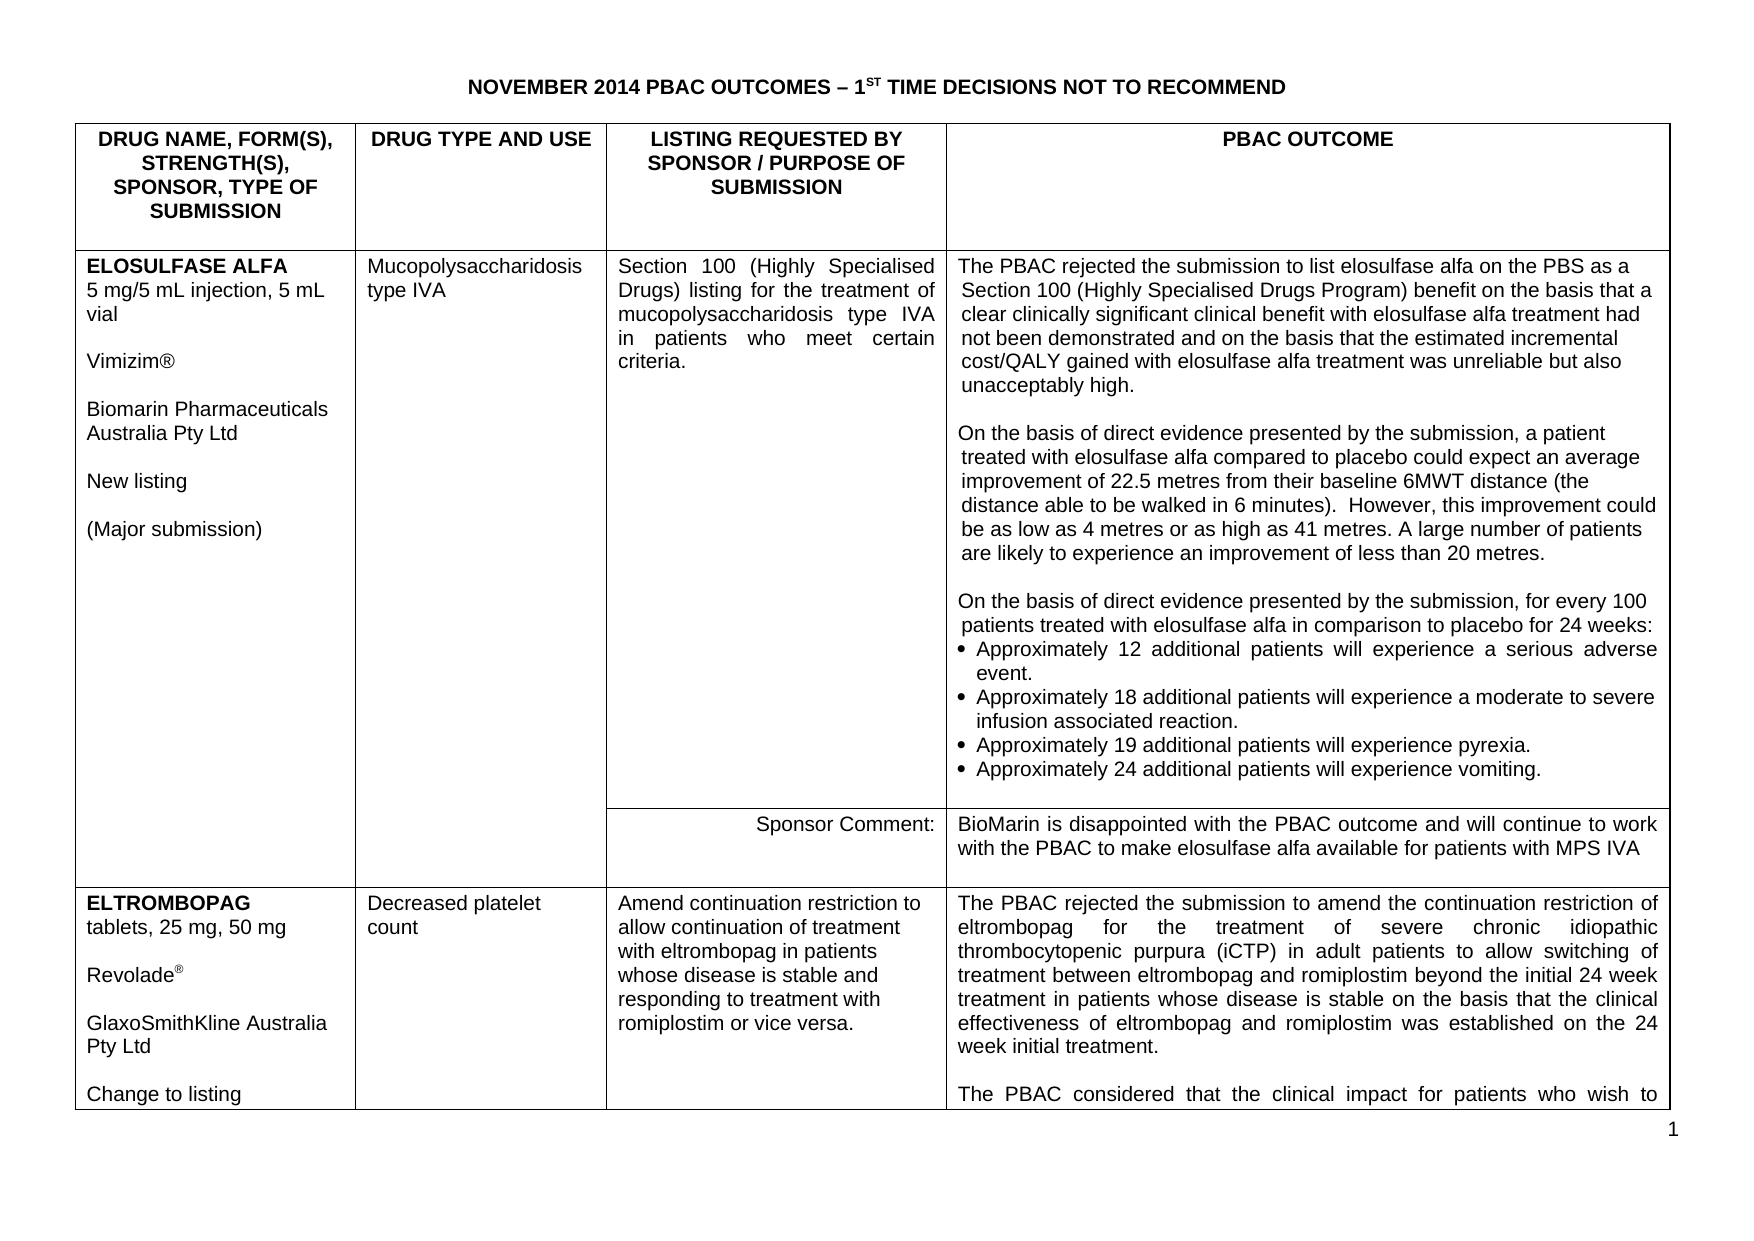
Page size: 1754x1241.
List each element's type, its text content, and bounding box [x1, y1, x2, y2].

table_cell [947, 888, 1669, 1109]
table_cell Mucopolysaccharidosis type IVA [356, 251, 606, 887]
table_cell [76, 888, 355, 1109]
table_header PBAC OUTCOME [947, 124, 1669, 249]
table_cell The PBAC rejected the submission to list elosulfase alfa on the PBS as a Section 100 (Highly Specialised Drugs Program) benefit on the basis that a clear clinically significant clinical benefit with elosulfase alfa treatment had not been demonstrated and on the basis that the estimated incremental cost/QALY gained with elosulfase alfa treatment was unreliable but also unacceptably high. On the basis of direct evidence presented by the submission, a patient treated with elosulfase alfa compared to placebo could expect an average improvement of 22.5 metres from their baseline 6MWT distance (the distance able to be walked in 6 minutes). However, this improvement could be as low as 4 metres or as high as 41 metres. A large number of patients are likely to experience an improvement of less than 20 metres. On the basis of direct evidence presented by the submission, for every 100 patients treated with elosulfase alfa in comparison to placebo for 24 weeks: Approximately 12 additional patients will experience a serious adverse event. Approximately 18 additional patients will experience a moderate to severe infusion associated reaction. Approximately 19 additional patients will experience pyrexia. Approximately 24 additional patients will experience vomiting. [947, 251, 1669, 808]
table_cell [607, 888, 946, 1109]
table_cell ELOSULFASE ALFA 5 mg/5 mL injection, 5 mL vial Vimizim® Biomarin Pharmaceuticals Australia Pty Ltd New listing (Major submission) [76, 251, 355, 887]
table_header LISTING REQUESTED BY SPONSOR / PURPOSE OF SUBMISSION [607, 124, 946, 249]
table_cell Section 100 (Highly Specialised Drugs) listing for the treatment of mucopolysaccharidosis type IVA in patients who meet certain criteria. [607, 251, 946, 808]
table_cell Decreased platelet count [356, 888, 606, 1109]
table_cell BioMarin is disappointed with the PBAC outcome and will continue to work with the PBAC to make elosulfase alfa available for patients with MPS IVA [947, 809, 1669, 887]
table_cell Sponsor Comment: [607, 809, 946, 887]
table_header DRUG TYPE AND USE [356, 124, 606, 249]
table_header DRUG NAME, FORM(S), STRENGTH(S), SPONSOR, TYPE OF SUBMISSION [76, 124, 355, 249]
